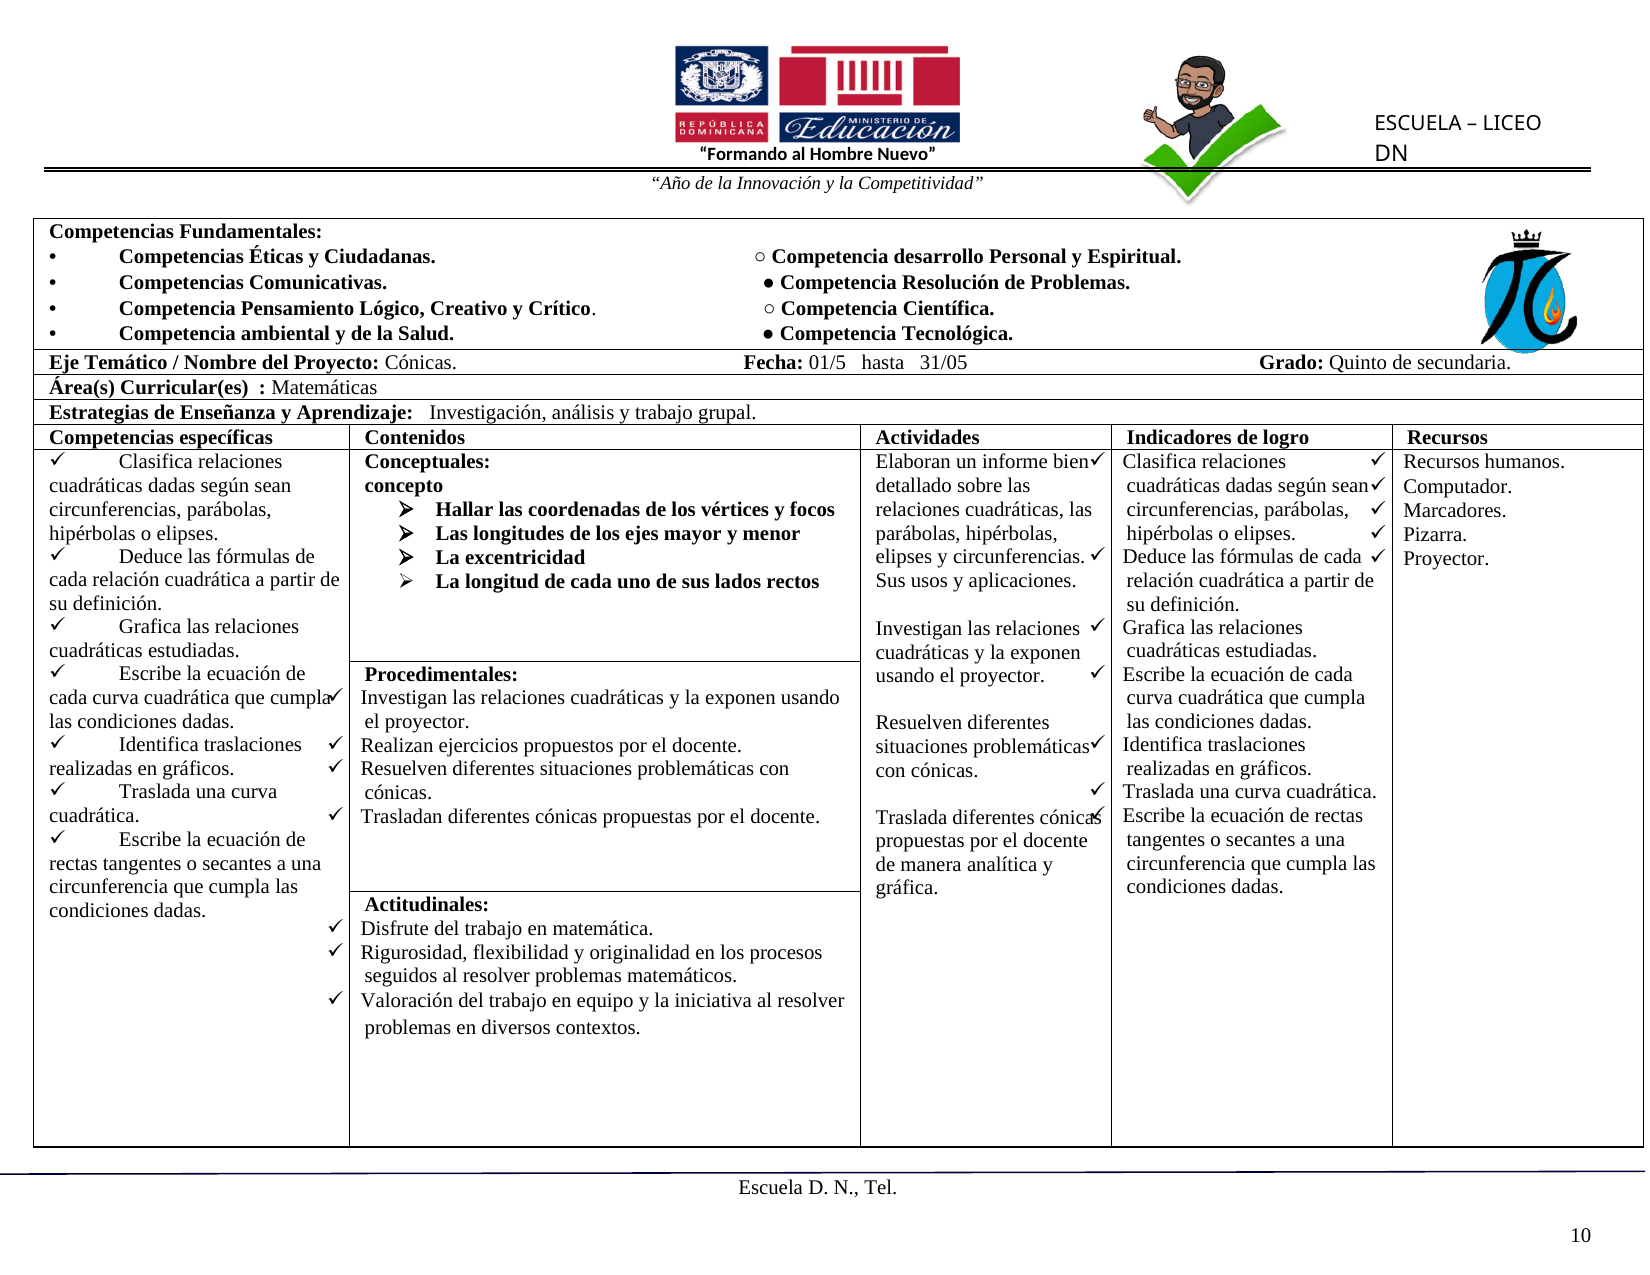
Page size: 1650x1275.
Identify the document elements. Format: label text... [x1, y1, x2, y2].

picture [675, 44, 960, 143]
table_cell Competencias específicas [34, 425, 349, 449]
table_cell Procedimentales: Investigan las relaciones cuadráticas y la exponen usando el proyector. Realizan ejercicios propuestos por el docente. Resuelven diferentes situaciones problemáticas con cónicas. Trasladan diferentes cónicas propuestas por el docente. [350, 662, 860, 891]
table_cell Estrategias de Enseñanza y Aprendizaje: Investigación, análisis y trabajo grupal. [34, 400, 1643, 424]
table_cell Área(s) Curricular(es) : Matemáticas [34, 375, 1643, 399]
table_cell Recursos [1393, 425, 1643, 449]
table_cell Clasifica relaciones cuadráticas dadas según sean circunferencias, parábolas, hipérbolas o elipses. Deduce las fórmulas de cada relación cuadrática a partir de su definición. Grafica las relaciones cuadráticas estudiadas. Escribe la ecuación de cada curva cuadrática que cumpla las condiciones dadas. Identifica traslaciones realizadas en gráficos. Traslada una curva cuadrática. Escribe la ecuación de rectas tangentes o secantes a una circunferencia que cumpla las condiciones dadas. [1112, 450, 1392, 1146]
picture [1138, 172, 1287, 207]
table_cell Elaboran un informe bien detallado sobre las relaciones cuadráticas, las parábolas, hipérbolas, elipses y circunferencias. Sus usos y aplicaciones. Investigan las relaciones cuadráticas y la exponen usando el proyector. Resuelven diferentes situaciones problemáticas con cónicas. Traslada diferentes cónicas propuestas por el docente de manera analítica y gráfica. [861, 450, 1111, 1146]
table_header Competencias Fundamentales: Competencias Éticas y Ciudadanas. ○ Competencia desarrollo Personal y Espiritual. Competencias Comunicativas. ● Competencia Resolución de Problemas. Competencia Pensamiento Lógico, Creativo y Crítico. ○ Competencia Científica. Competencia ambiental y de la Salud. ● Competencia Tecnológica. [34, 219, 1643, 349]
table_cell Clasifica relaciones cuadráticas dadas según sean circunferencias, parábolas, hipérbolas o elipses. Deduce las fórmulas de cada relación cuadrática a partir de su definición. Grafica las relaciones cuadráticas estudiadas. Escribe la ecuación de cada curva cuadrática que cumpla las condiciones dadas. Identifica traslaciones realizadas en gráficos. Traslada una curva cuadrática. Escribe la ecuación de rectas tangentes o secantes a una circunferencia que cumpla las condiciones dadas. [34, 450, 349, 1146]
table_cell Actividades [861, 425, 1111, 449]
table_cell Indicadores de logro [1112, 425, 1392, 449]
table_cell Eje Temático / Nombre del Proyecto: Cónicas. Fecha: 01/5 hasta 31/05 Grado: Quinto de secundaria. [34, 350, 1643, 374]
picture [1138, 52, 1287, 167]
table_cell Contenidos [350, 425, 860, 449]
table_cell Actitudinales: Disfrute del trabajo en matemática. Rigurosidad, flexibilidad y originalidad en los procesos seguidos al resolver problemas matemáticos. Valoración del trabajo en equipo y la iniciativa al resolver problemas en diversos contextos. [350, 892, 860, 1146]
table_cell Conceptuales: concepto Hallar las coordenadas de los vértices y focos Las longitudes de los ejes mayor y menor La excentricidad La longitud de cada uno de sus lados rectos [350, 450, 860, 661]
table_cell Recursos humanos. Computador. Marcadores. Pizarra. Proyector. [1393, 450, 1643, 1146]
